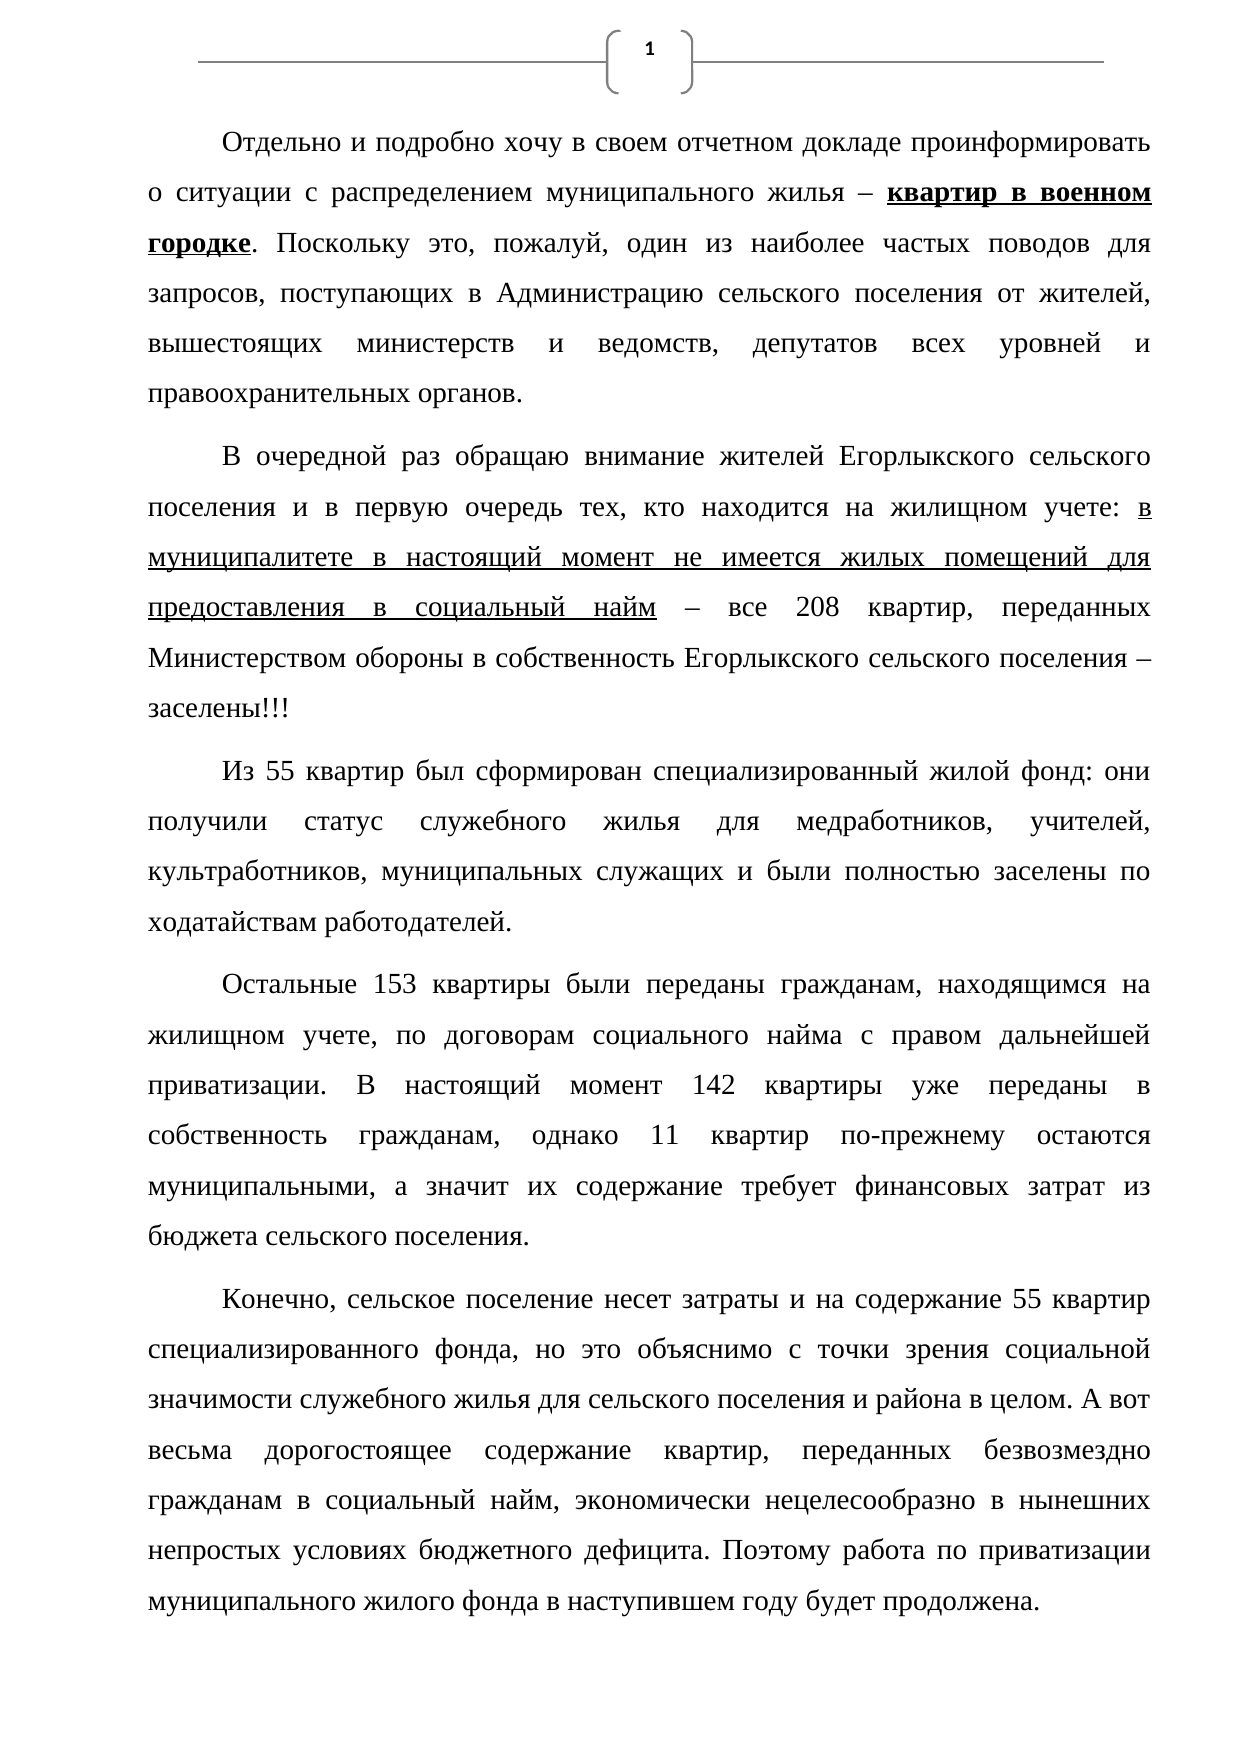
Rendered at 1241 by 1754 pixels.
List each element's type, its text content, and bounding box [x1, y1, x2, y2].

text В очередной раз обращаю внимание жителей Егорлыкского сельского поселения и в первую очередь тех, кто находится на жилищном учете: в муниципалитете в настоящий момент не имеется жилых помещений для предоставления в социальный найм – все 208 квартир, переданных Министерством обороны в собственность Егорлыкского сельского поселения – заселены!!! [148, 438, 1152, 723]
text Отдельно и подробно хочу в своем отчетном докладе проинформировать о ситуации с распределением муниципального жилья – квартир в военном городке. Поскольку это, пожалуй, один из наиболее частых поводов для запросов, поступающих в Администрацию сельского поселения от жителей, вышестоящих министерств и ведомств, депутатов всех уровней и правоохранительных органов. [148, 124, 1152, 409]
text Остальные 153 квартиры были переданы гражданам, находящимся на жилищном учете, по договорам социального найма с правом дальнейшей приватизации. В настоящий момент 142 квартиры уже переданы в собственность гражданам, однако 11 квартир по-прежнему остаются муниципальными, а значит их содержание требует финансовых затрат из бюджета сельского поселения. [148, 967, 1152, 1252]
text Конечно, сельское поселение несет затраты и на содержание 55 квартир специализированного фонда, но это объяснимо с точки зрения социальной значимости служебного жилья для сельского поселения и района в целом. А вот весьма дорогостоящее содержание квартир, переданных безвозмездно гражданам в социальный найм, экономически нецелесообразно в нынешних непростых условиях бюджетного дефицита. Поэтому работа по приватизации муниципального жилого фонда в наступившем году будет продолжена. [148, 1281, 1152, 1616]
text Из 55 квартир был сформирован специализированный жилой фонд: они получили статус служебного жилья для медработников, учителей, культработников, муниципальных служащих и были полностью заселены по ходатайствам работодателей. [148, 753, 1152, 937]
